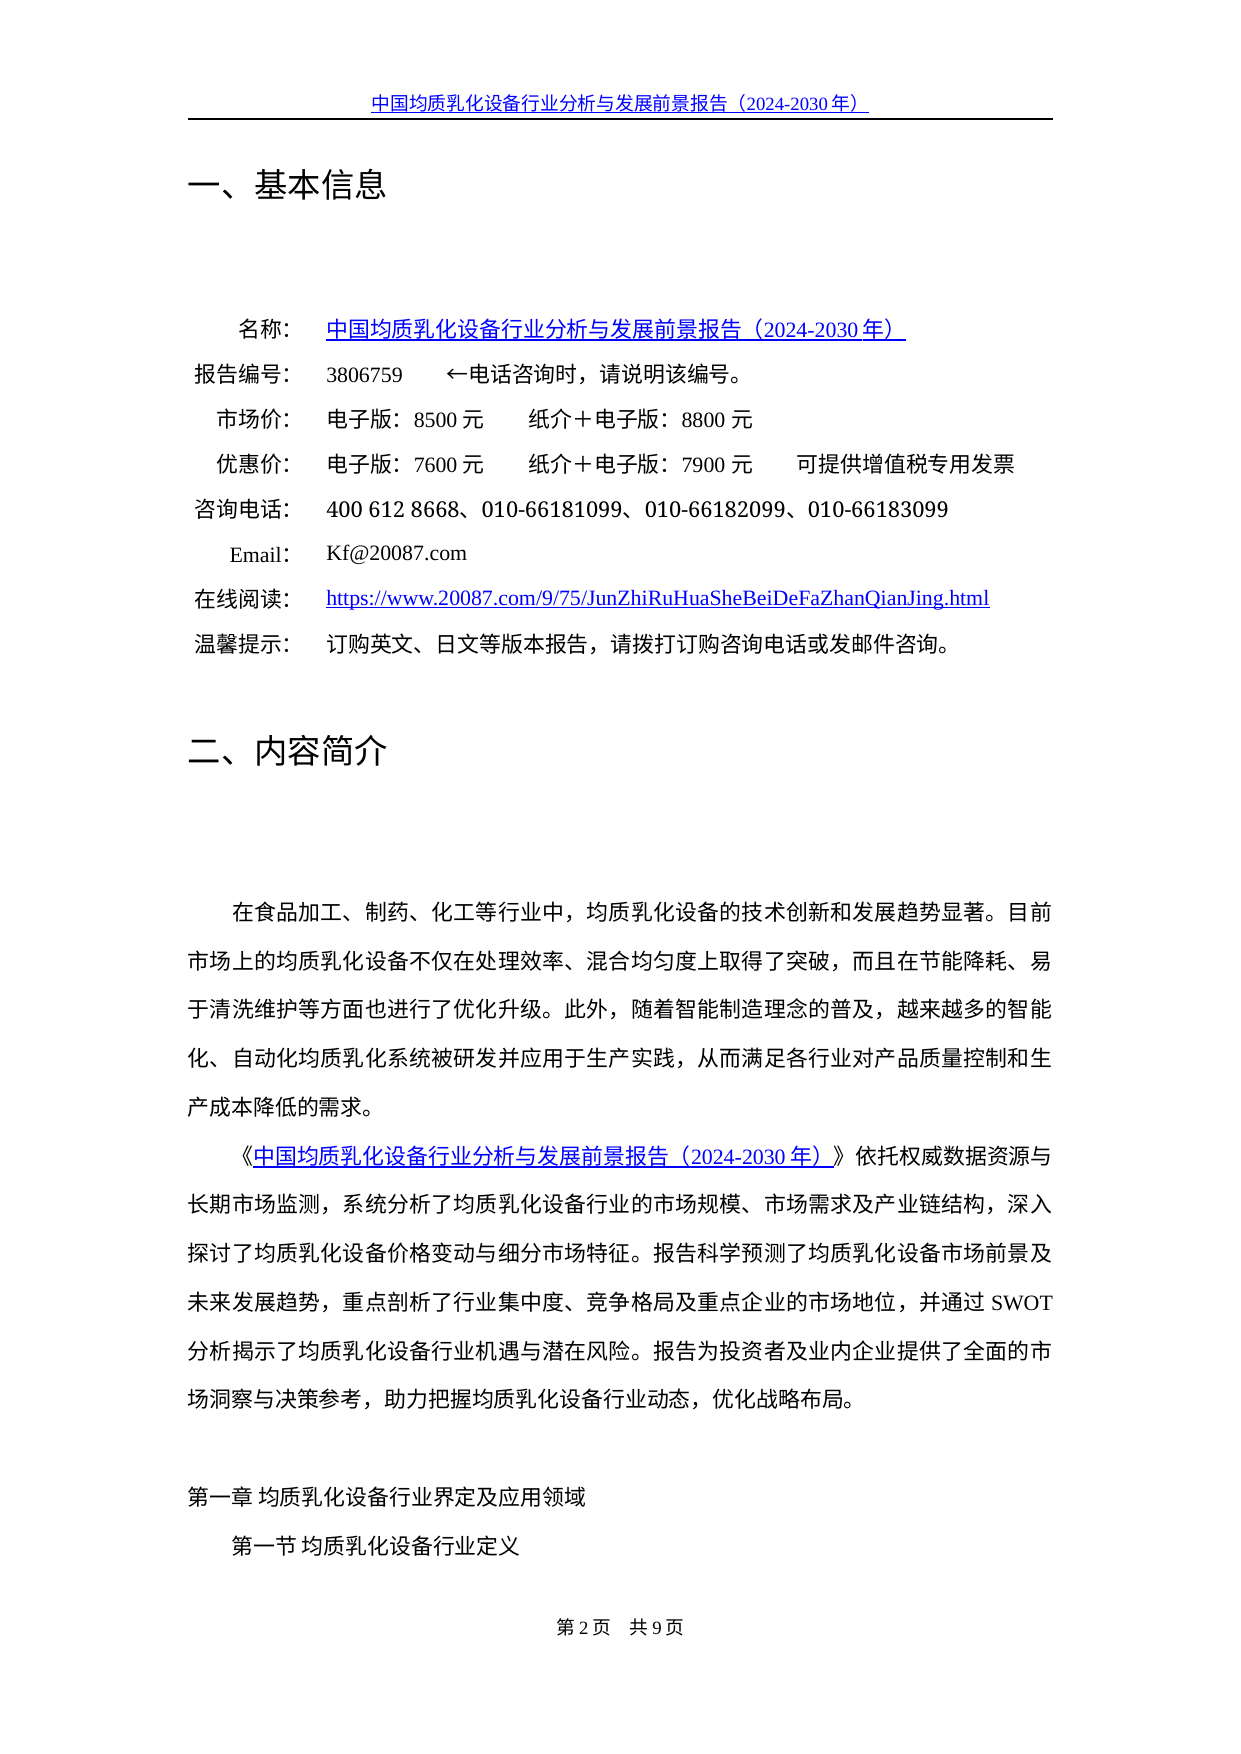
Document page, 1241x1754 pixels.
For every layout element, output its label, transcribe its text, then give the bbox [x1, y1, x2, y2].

table_cell 咨询电话： [167, 492, 315, 537]
title 一、基本信息 [187, 150, 1053, 215]
table_cell 市场价： [167, 402, 315, 447]
table_cell 报告编号： [167, 357, 315, 402]
table_cell Kf@20087.com [315, 537, 1073, 582]
table_cell [315, 582, 1073, 627]
table_header 中国均质乳化设备行业分析与发展前景报告（2024-2030年） [315, 312, 1073, 357]
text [187, 894, 1053, 1561]
table_cell 订购英文、日文等版本报告，请拨打订购咨询电话或发邮件咨询。 [315, 627, 1073, 672]
table_cell 在线阅读： [167, 582, 315, 627]
table_cell 3806759 ←电话咨询时，请说明该编号。 [315, 357, 1073, 402]
table_cell 优惠价： [167, 447, 315, 492]
table_cell 电子版：8500 元 纸介＋电子版：8800 元 [315, 402, 1073, 447]
table_cell 温馨提示： [167, 627, 315, 672]
table_header 名称： [167, 312, 315, 357]
title 二、内容简介 [187, 717, 1053, 782]
table_cell Email： [167, 537, 315, 582]
table_cell 电子版：7600 元 纸介＋电子版：7900 元 可提供增值税专用发票 [315, 447, 1073, 492]
table_cell 400 612 8668、010-66181099、010-66182099、010-66183099 [315, 492, 1073, 537]
